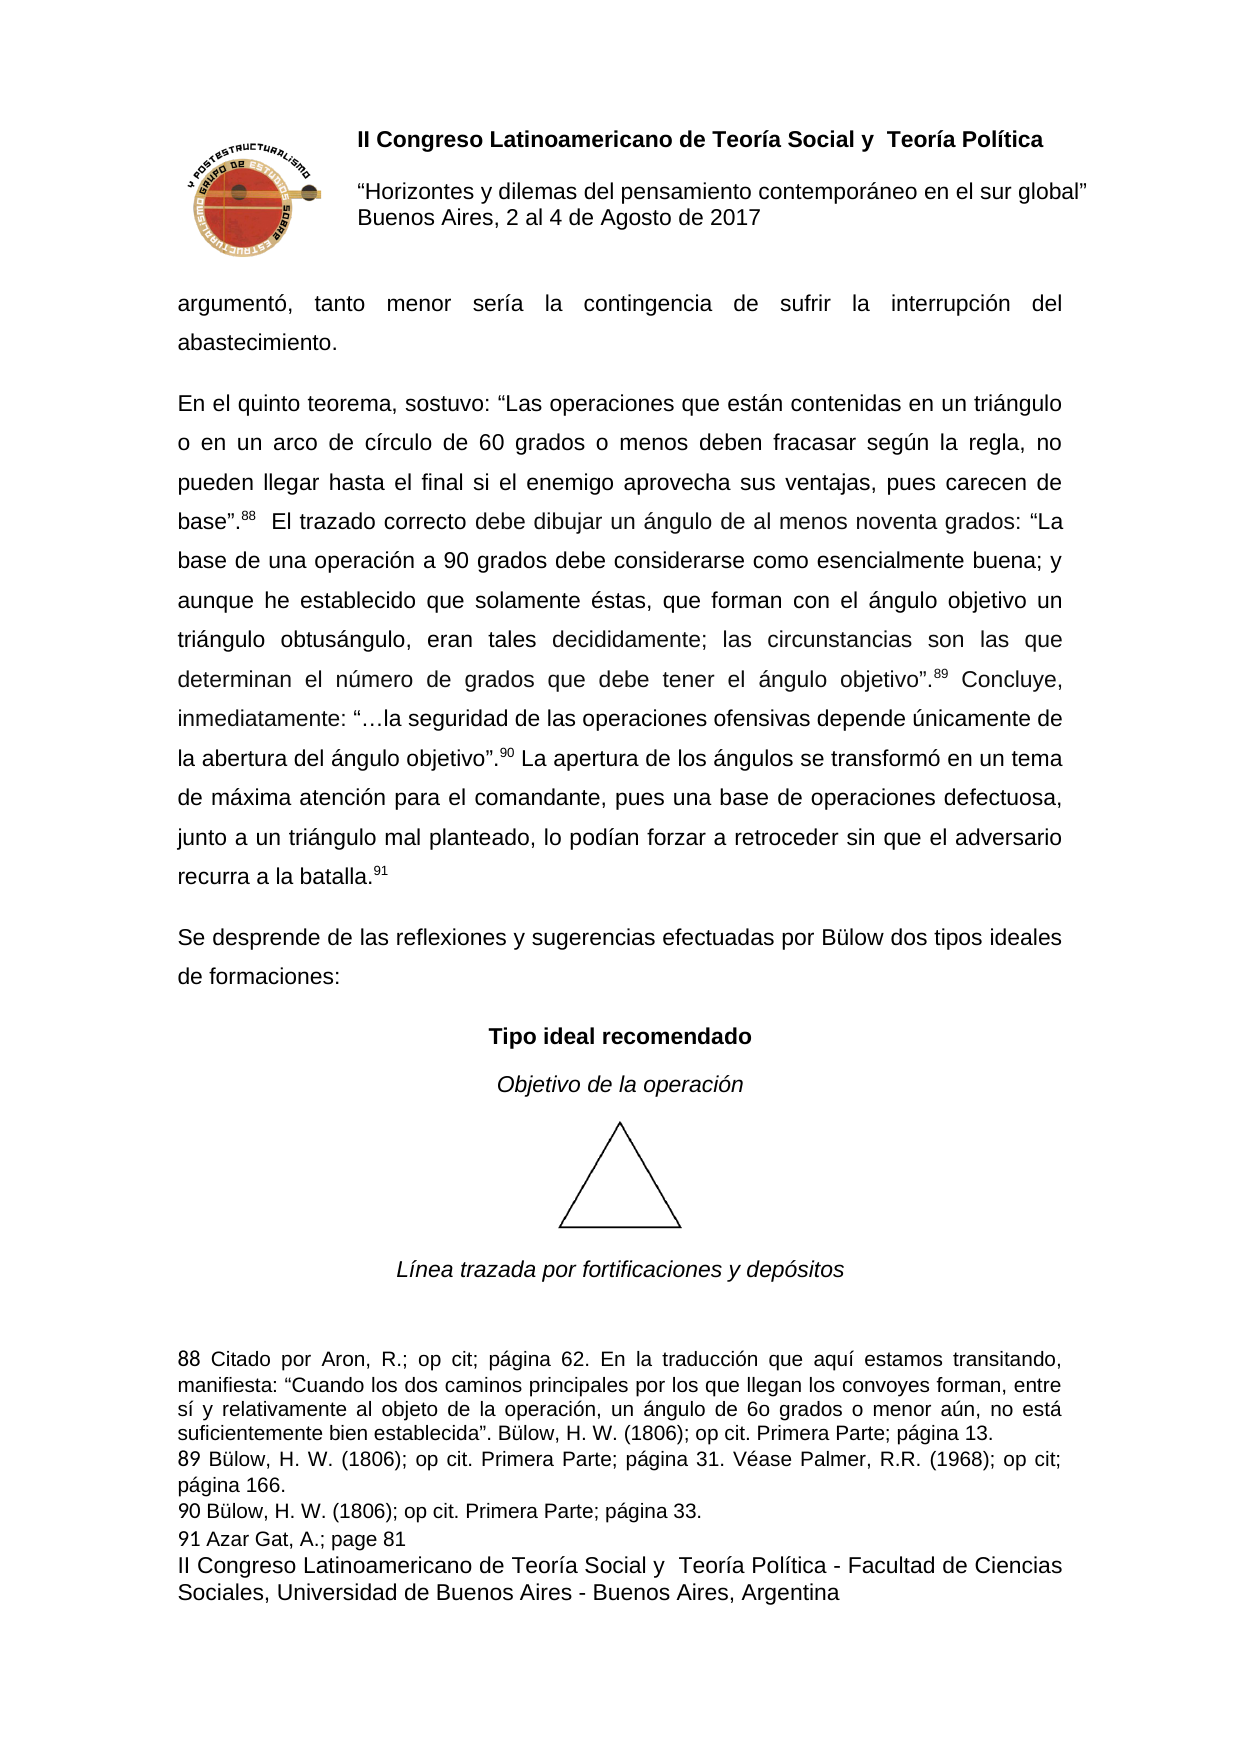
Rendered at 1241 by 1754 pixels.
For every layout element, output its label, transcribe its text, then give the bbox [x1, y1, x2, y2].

picture [177, 101, 322, 264]
picture [555, 1117, 685, 1235]
text Se desprende de las reflexiones y sugerencias efectuadas por Bülow dos tipos ideales de formaciones: [177, 923, 1063, 989]
text Tipo ideal recomendado [177, 1023, 1063, 1050]
text Objetivo de la operación [177, 1071, 1063, 1097]
text En el quinto teorema, sostuvo: “Las operaciones que están contenidas en un triángulo o en un arco de círculo de 60 grados o menos deben fracasar según la regla, no pueden llegar hasta el final si el enemigo aprovecha sus ventajas, pues carecen de base”. El trazado correcto debe dibujar un ángulo de al menos noventa grados: “La base de una operación a 90 grados debe considerarse como esencialmente buena; y aunque he establecido que solamente éstas, que forman con el ángulo objetivo un triángulo obtusángulo, eran tales decididamente; las circunstancias son las que determinan el número de grados que debe tener el ángulo objetivo”. Concluye, inmediatamente: “…la seguridad de las operaciones ofensivas depende únicamente de la abertura del ángulo objetivo”. La apertura de los ángulos se transformó en un tema de máxima atención para el comandante, pues una base de operaciones defectuosa, junto a un triángulo mal planteado, lo podían forzar a retroceder sin que el adversario recurra a la batalla. [177, 389, 1063, 889]
text Línea trazada por fortificaciones y depósitos [177, 1256, 1063, 1282]
